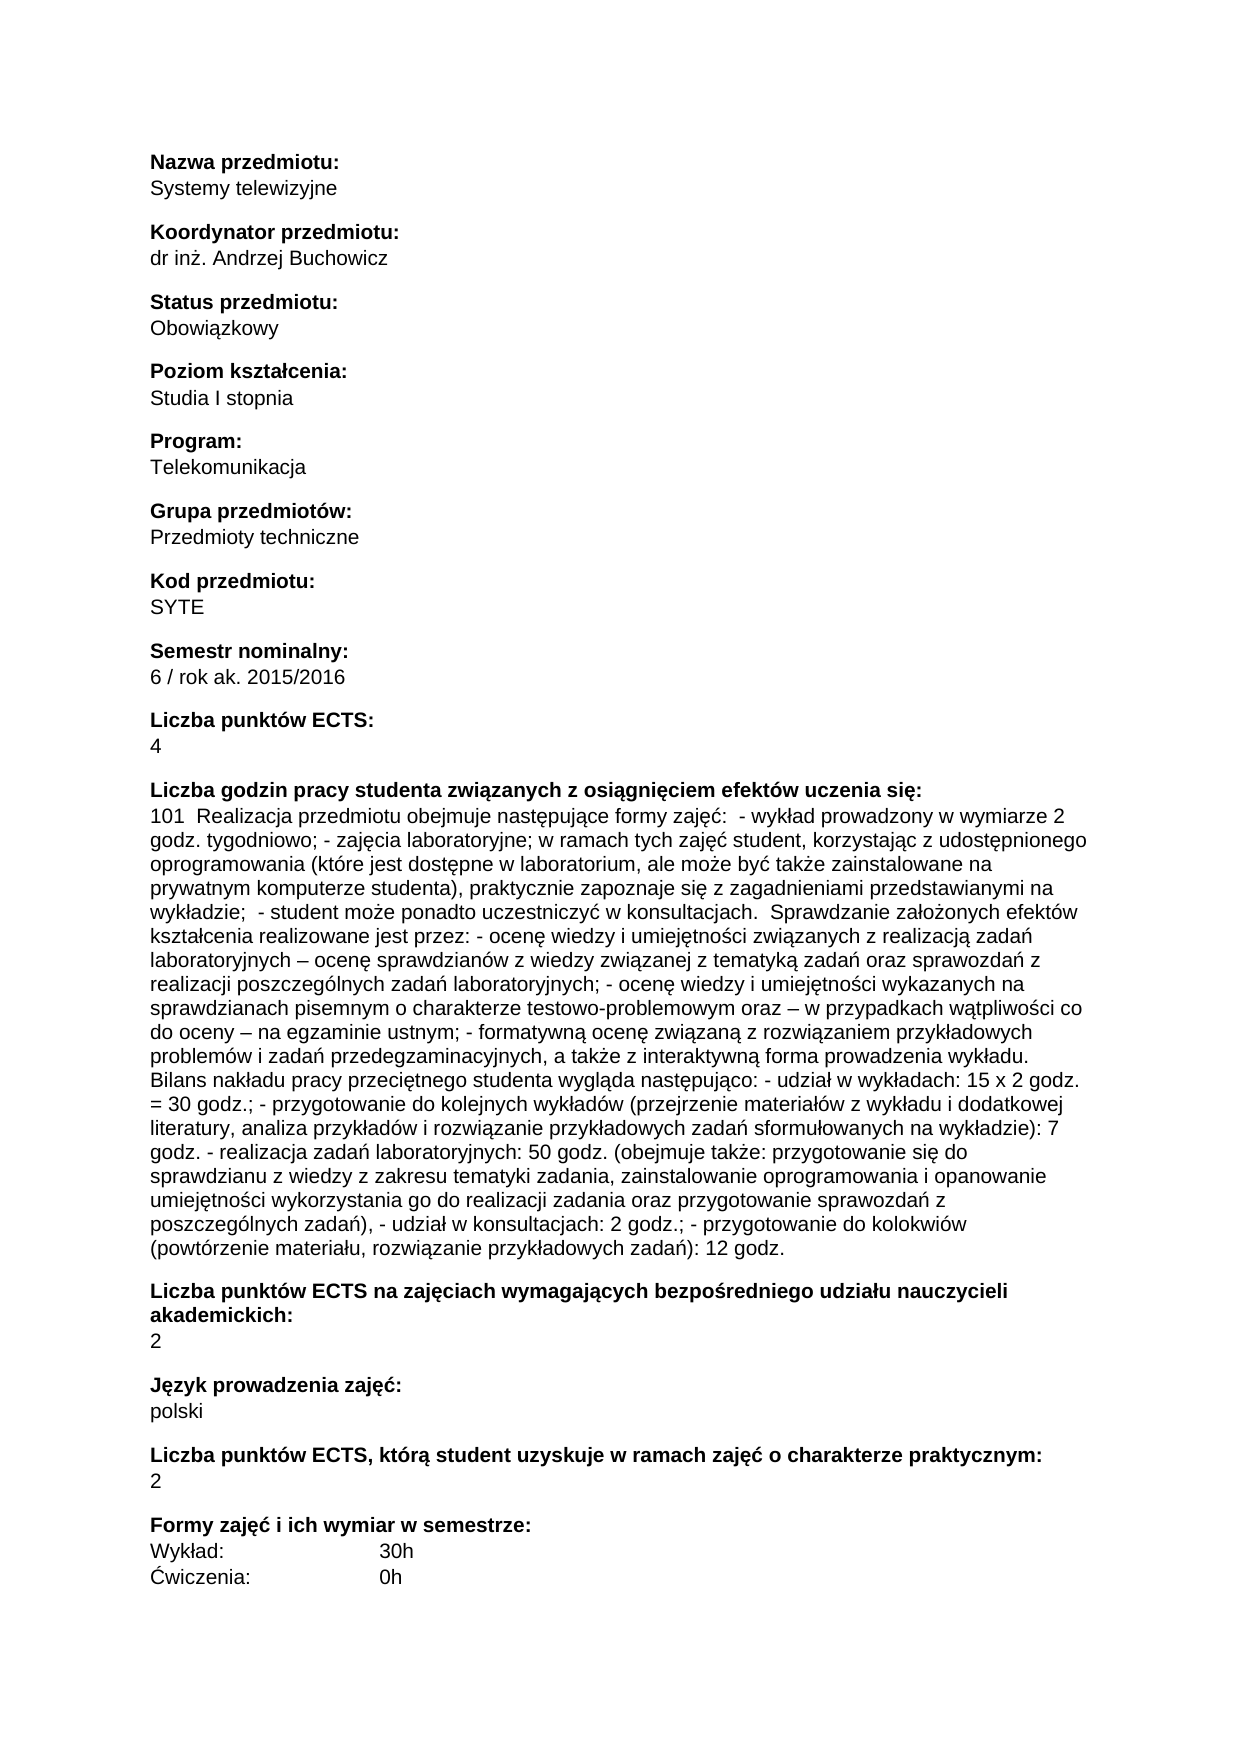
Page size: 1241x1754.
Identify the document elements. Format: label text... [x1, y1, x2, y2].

text Kod przedmiotu: [150, 569, 1090, 593]
text Telekomunikacja [150, 455, 1090, 479]
text Systemy telewizyjne [150, 176, 1090, 200]
text Program: [150, 429, 1090, 453]
text Studia I stopnia [150, 385, 1090, 409]
text Przedmioty techniczne [150, 525, 1090, 549]
text Status przedmiotu: [150, 289, 1090, 313]
text Liczba punktów ECTS: [150, 708, 1090, 732]
text 6 / rok ak. 2015/2016 [150, 664, 1090, 688]
text Semestr nominalny: [150, 638, 1090, 662]
table_cell Ćwiczenia: [140, 1565, 367, 1589]
text 4 [150, 734, 1090, 758]
text 101 Realizacja przedmiotu obejmuje następujące formy zajęć: - wykład prowadzony w wymiarze 2 godz. tygodniowo; - zajęcia laboratoryjne; w ramach tych zajęć student, korzystając z udostępnionego oprogramowania (które jest dostępne w laboratorium, ale może być także zainstalowane na prywatnym komputerze studenta), praktycznie zapoznaje się z zagadnieniami przedstawianymi na wykładzie; - student może ponadto uczestniczyć w konsultacjach. Sprawdzanie założonych efektów kształcenia realizowane jest przez: - ocenę wiedzy i umiejętności związanych z realizacją zadań laboratoryjnych – ocenę sprawdzianów z wiedzy związanej z tematyką zadań oraz sprawozdań z realizacji poszczególnych zadań laboratoryjnych; - ocenę wiedzy i umiejętności wykazanych na sprawdzianach pisemnym o charakterze testowo-problemowym oraz – w przypadkach wątpliwości co do oceny – na egzaminie ustnym; - formatywną ocenę związaną z rozwiązaniem przykładowych problemów i zadań przedegzaminacyjnych, a także z interaktywną forma prowadzenia wykładu. Bilans nakładu pracy przeciętnego studenta wygląda następująco: - udział w wykładach: 15 x 2 godz. = 30 godz.; - przygotowanie do kolejnych wykładów (przejrzenie materiałów z wykładu i dodatkowej literatury, analiza przykładów i rozwiązanie przykładowych zadań sformułowanych na wykładzie): 7 godz. - realizacja zadań laboratoryjnych: 50 godz. (obejmuje także: przygotowanie się do sprawdzianu z wiedzy z zakresu tematyki zadania, zainstalowanie oprogramowania i opanowanie umiejętności wykorzystania go do realizacji zadania oraz przygotowanie sprawozdań z poszczególnych zadań), - udział w konsultacjach: 2 godz.; - przygotowanie do kolokwiów (powtórzenie materiału, rozwiązanie przykładowych zadań): 12 godz. [150, 804, 1090, 1259]
text Poziom kształcenia: [150, 359, 1090, 383]
text SYTE [150, 595, 1090, 619]
text Liczba punktów ECTS na zajęciach wymagających bezpośredniego udziału nauczycieli akademickich: [150, 1279, 1090, 1327]
table_header Wykład: [140, 1539, 367, 1563]
text Formy zajęć i ich wymiar w semestrze: [150, 1512, 1090, 1536]
text 2 [150, 1469, 1090, 1493]
table_cell 0h [369, 1564, 597, 1589]
text polski [150, 1399, 1090, 1423]
text Język prowadzenia zajęć: [150, 1373, 1090, 1397]
text Grupa przedmiotów: [150, 499, 1090, 523]
text 2 [150, 1329, 1090, 1353]
text Obowiązkowy [150, 316, 1090, 339]
text Nazwa przedmiotu: [150, 150, 1090, 174]
text Liczba punktów ECTS, którą student uzyskuje w ramach zajęć o charakterze praktycznym: [150, 1443, 1090, 1467]
text Liczba godzin pracy studenta związanych z osiągnięciem efektów uczenia się: [150, 778, 1090, 802]
table_header 30h [369, 1539, 597, 1563]
text Koordynator przedmiotu: [150, 220, 1090, 244]
text dr inż. Andrzej Buchowicz [150, 246, 1090, 270]
